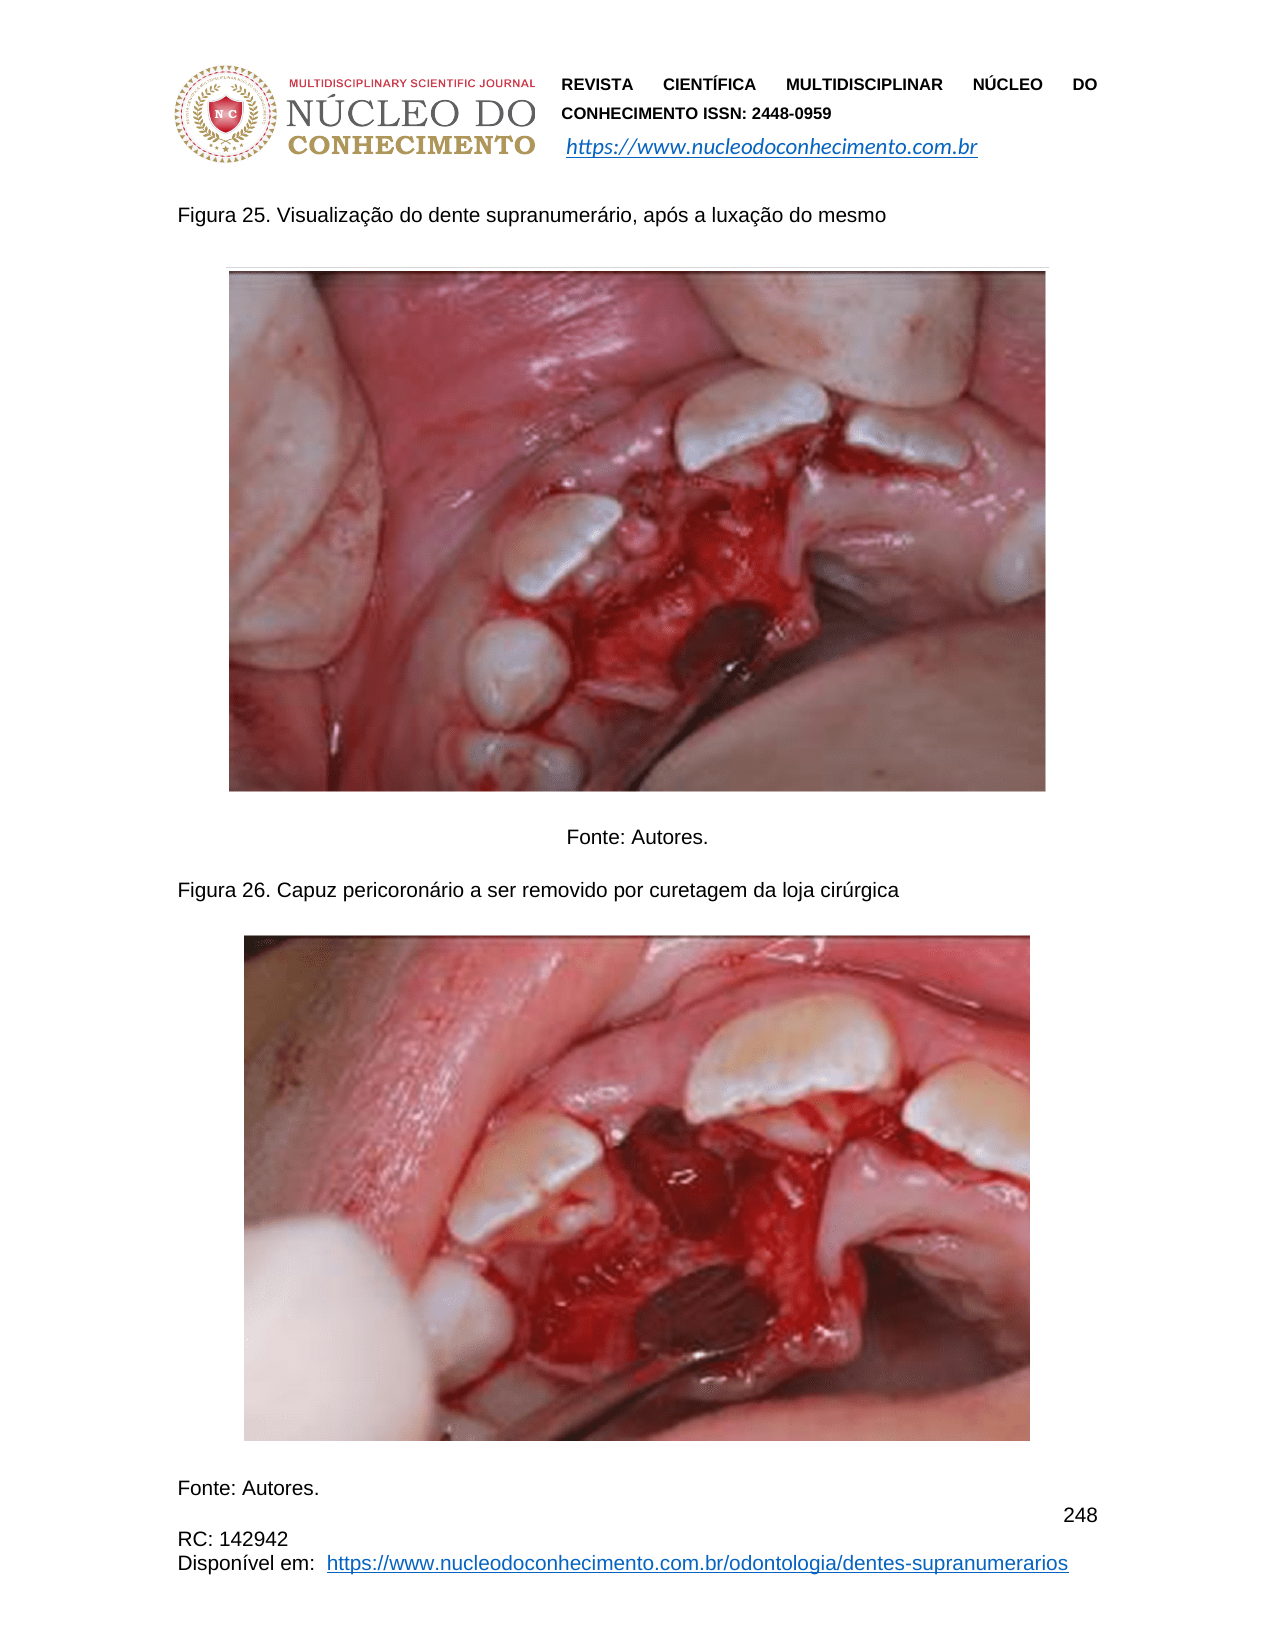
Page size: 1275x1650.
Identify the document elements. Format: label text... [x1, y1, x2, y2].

text Figura 26. Capuz pericoronário a ser removido por curetagem da loja cirúrgica [177, 878, 1098, 902]
picture [239, 931, 1036, 1446]
picture [225, 267, 1050, 795]
picture [172, 63, 535, 165]
text Fonte: Autores. [177, 825, 1098, 849]
text Figura 25. Visualização do dente supranumerário, após a luxação do mesmo [177, 202, 1098, 226]
text Fonte: Autores. [177, 1476, 1098, 1500]
